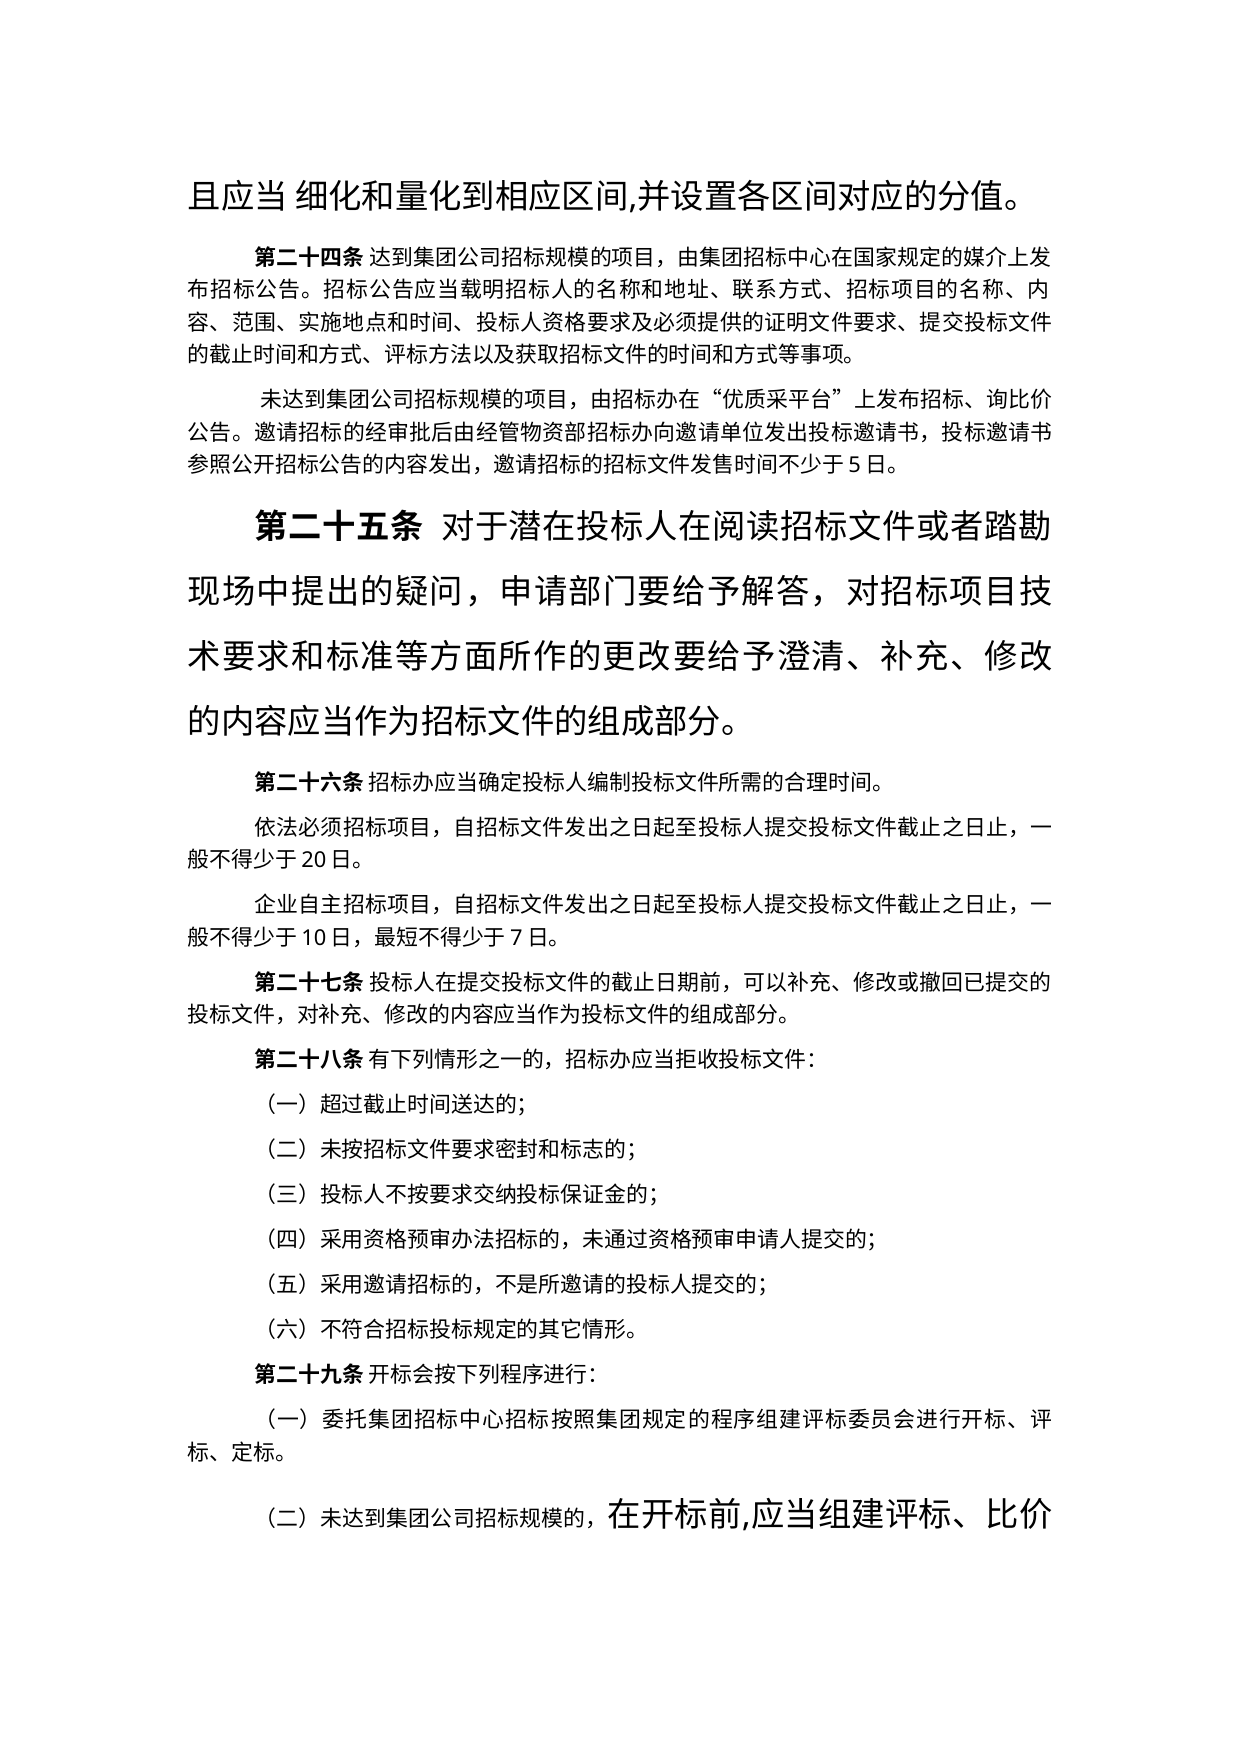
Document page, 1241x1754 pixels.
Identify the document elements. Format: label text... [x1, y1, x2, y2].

text 第二十六条 招标办应当确定投标人编制投标文件所需的合理时间。 [187, 764, 1053, 797]
text （五）采用邀请招标的，不是所邀请的投标人提交的； [187, 1267, 1053, 1299]
text （二）未按招标文件要求密封和标志的； [187, 1132, 1053, 1164]
text 第二十四条 达到集团公司招标规模的项目，由集团招标中心在国家规定的媒介上发布招标公告。招标公告应当载明招标人的名称和地址、联系方式、招标项目的名称、内容、范围、实施地点和时间、投标人资格要求及必须提供的证明文件要求、提交投标文件的截止时间和方式、评标方法以及获取招标文件的时间和方式等事项。 [187, 239, 1053, 369]
text （一）委托集团招标中心招标按照集团规定的程序组建评标委员会进行开标、评标、定标。 [187, 1402, 1053, 1467]
text （三）投标人不按要求交纳投标保证金的； [187, 1177, 1053, 1209]
text （四）采用资格预审办法招标的，未通过资格预审申请人提交的； [187, 1222, 1053, 1254]
text 第二十九条 开标会按下列程序进行： [187, 1357, 1053, 1389]
text （六）不符合招标投标规定的其它情形。 [187, 1312, 1053, 1344]
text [187, 162, 1053, 227]
text 依法必须招标项目，自招标文件发出之日起至投标人提交投标文件截止之日止，一般不得少于20日。 [187, 809, 1053, 874]
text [187, 1479, 1053, 1544]
text （一）超过截止时间送达的； [187, 1087, 1053, 1119]
text 未达到集团公司招标规模的项目，由招标办在“优质采平台”上发布招标、询比价公告。邀请招标的经审批后由经管物资部招标办向邀请单位发出投标邀请书，投标邀请书参照公开招标公告的内容发出，邀请招标的招标文件发售时间不少于5日。 [187, 382, 1053, 479]
text 第二十八条 有下列情形之一的，招标办应当拒收投标文件： [187, 1042, 1053, 1074]
text 第二十五条 对于潜在投标人在阅读招标文件或者踏勘现场中提出的疑问，申请部门要给予解答，对招标项目技术要求和标准等方面所作的更改要给予澄清、补充、修改的内容应当作为招标文件的组成部分。 [187, 492, 1053, 752]
text 企业自主招标项目，自招标文件发出之日起至投标人提交投标文件截止之日止，一般不得少于10日，最短不得少于7日。 [187, 887, 1053, 952]
text 第二十七条 投标人在提交投标文件的截止日期前，可以补充、修改或撤回已提交的投标文件，对补充、修改的内容应当作为投标文件的组成部分。 [187, 964, 1053, 1029]
